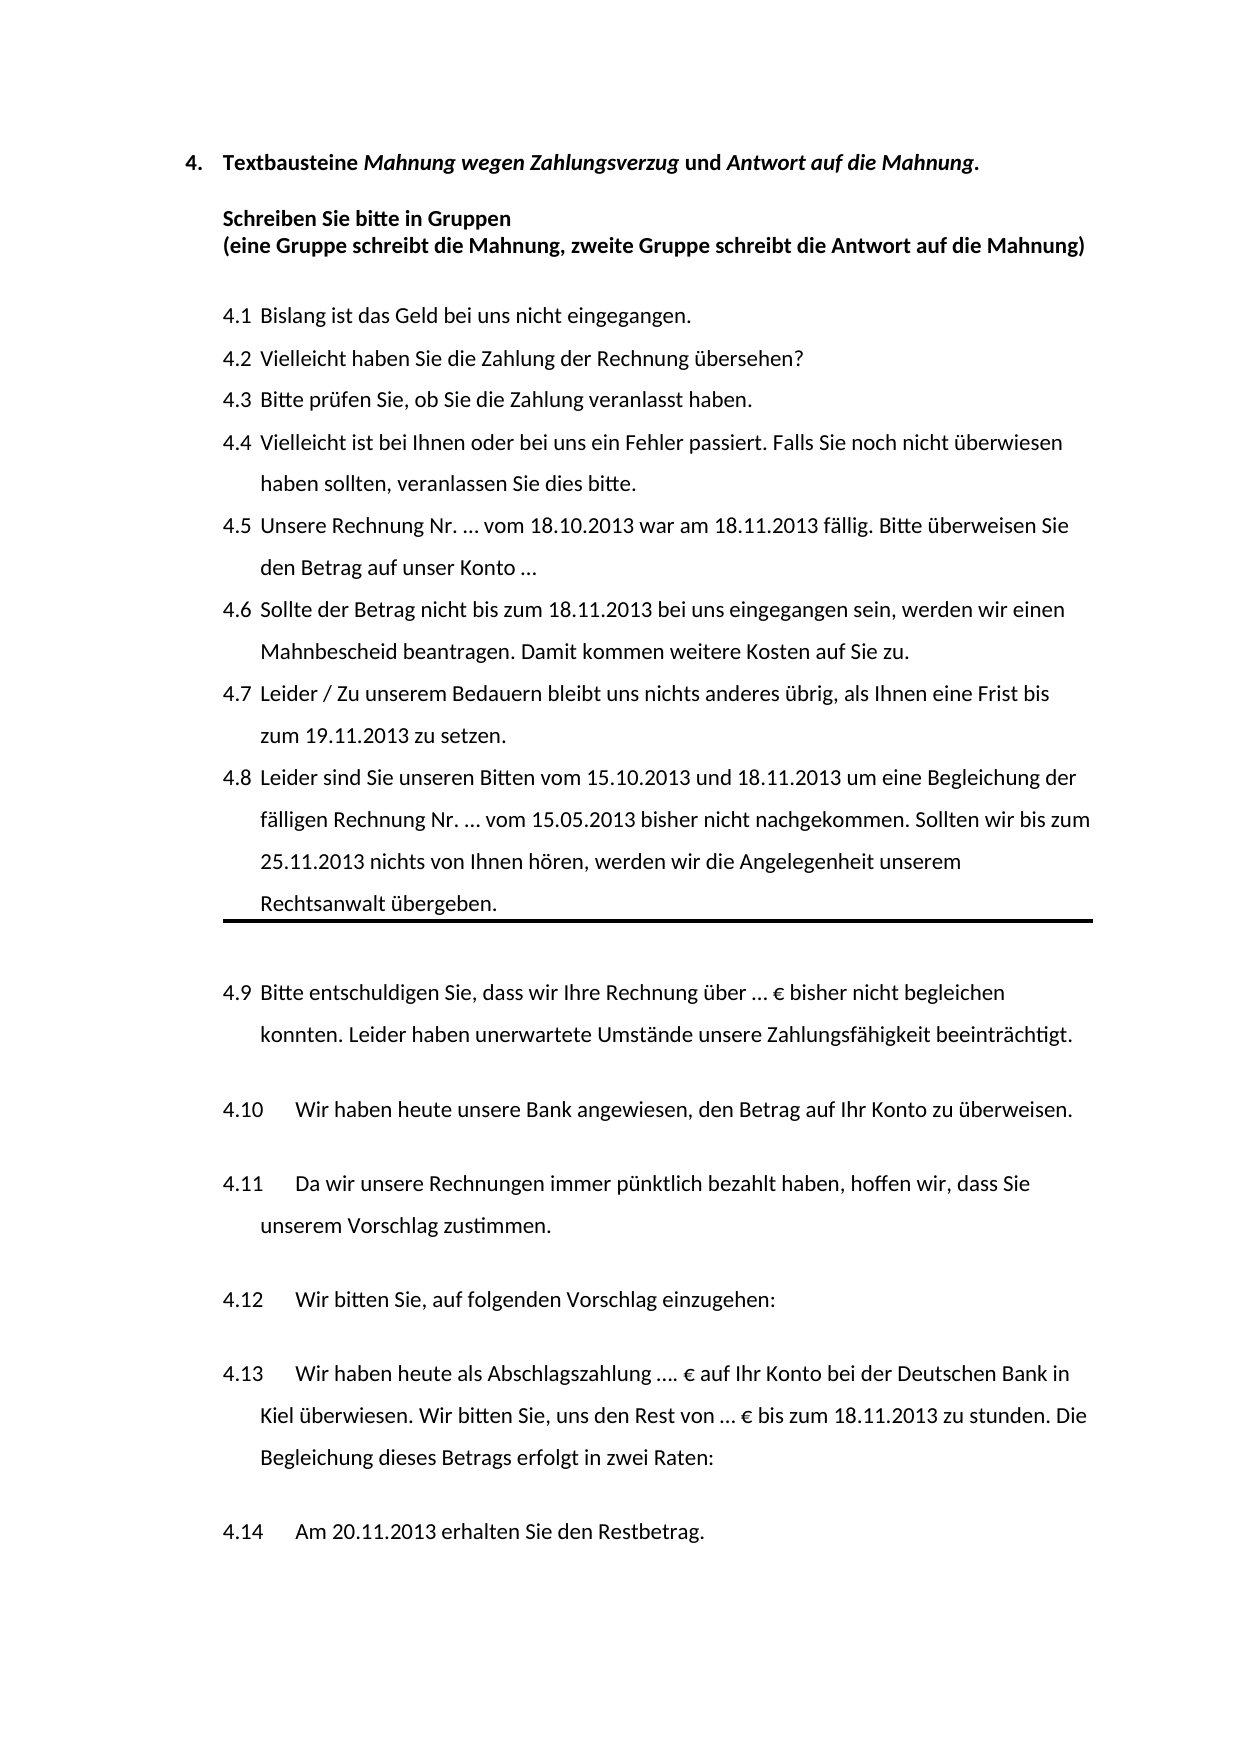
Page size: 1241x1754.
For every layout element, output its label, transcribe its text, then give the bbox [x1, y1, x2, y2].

list Wir bitten Sie, auf folgenden Vorschlag einzugehen: [223, 1285, 1093, 1313]
list Am 20.11.2013 erhalten Sie den Restbetrag. [223, 1517, 1093, 1545]
list Bislang ist das Geld bei uns nicht eingegangen. [223, 302, 1093, 330]
list Bitte entschuldigen Sie, dass wir Ihre Rechnung über … € bisher nicht begleichen konnten. Leider haben unerwartete Umstände unsere Zahlungsfähigkeit beeinträchtigt. [223, 978, 1093, 1048]
list Leider sind Sie unseren Bitten vom 15.10.2013 und 18.11.2013 um eine Begleichung der fälligen Rechnung Nr. … vom 15.05.2013 bisher nicht nachgekommen. Sollten wir bis zum 25.11.2013 nichts von Ihnen hören, werden wir die Angelegenheit unserem Rechtsanwalt übergeben. [223, 763, 1093, 919]
list Vielleicht ist bei Ihnen oder bei uns ein Fehler passiert. Falls Sie noch nicht überwiesen haben sollten, veranlassen Sie dies bitte. [223, 428, 1093, 498]
list Unsere Rechnung Nr. … vom 18.10.2013 war am 18.11.2013 fällig. Bitte überweisen Sie den Betrag auf unser Konto … [223, 512, 1093, 582]
list Textbausteine Mahnung wegen Zahlungsverzug und Antwort auf die Mahnung. Schreiben Sie bitte in Gruppen (eine Gruppe schreibt die Mahnung, zweite Gruppe schreibt die Antwort auf die Mahnung) [185, 148, 1093, 260]
list Wir haben heute unsere Bank angewiesen, den Betrag auf Ihr Konto zu überweisen. [223, 1095, 1093, 1123]
list Bitte prüfen Sie, ob Sie die Zahlung veranlasst haben. [223, 386, 1093, 414]
list Leider / Zu unserem Bedauern bleibt uns nichts anderes übrig, als Ihnen eine Frist bis zum 19.11.2013 zu setzen. [223, 679, 1093, 749]
list Wir haben heute als Abschlagszahlung …. € auf Ihr Konto bei der Deutschen Bank in Kiel überwiesen. Wir bitten Sie, uns den Rest von … € bis zum 18.11.2013 zu stunden. Die Begleichung dieses Betrags erfolgt in zwei Raten: [223, 1359, 1093, 1471]
list Da wir unsere Rechnungen immer pünktlich bezahlt haben, hoffen wir, dass Sie unserem Vorschlag zustimmen. [223, 1169, 1093, 1239]
list Vielleicht haben Sie die Zahlung der Rechnung übersehen? [223, 344, 1093, 372]
list Sollte der Betrag nicht bis zum 18.11.2013 bei uns eingegangen sein, werden wir einen Mahnbescheid beantragen. Damit kommen weitere Kosten auf Sie zu. [223, 596, 1093, 666]
